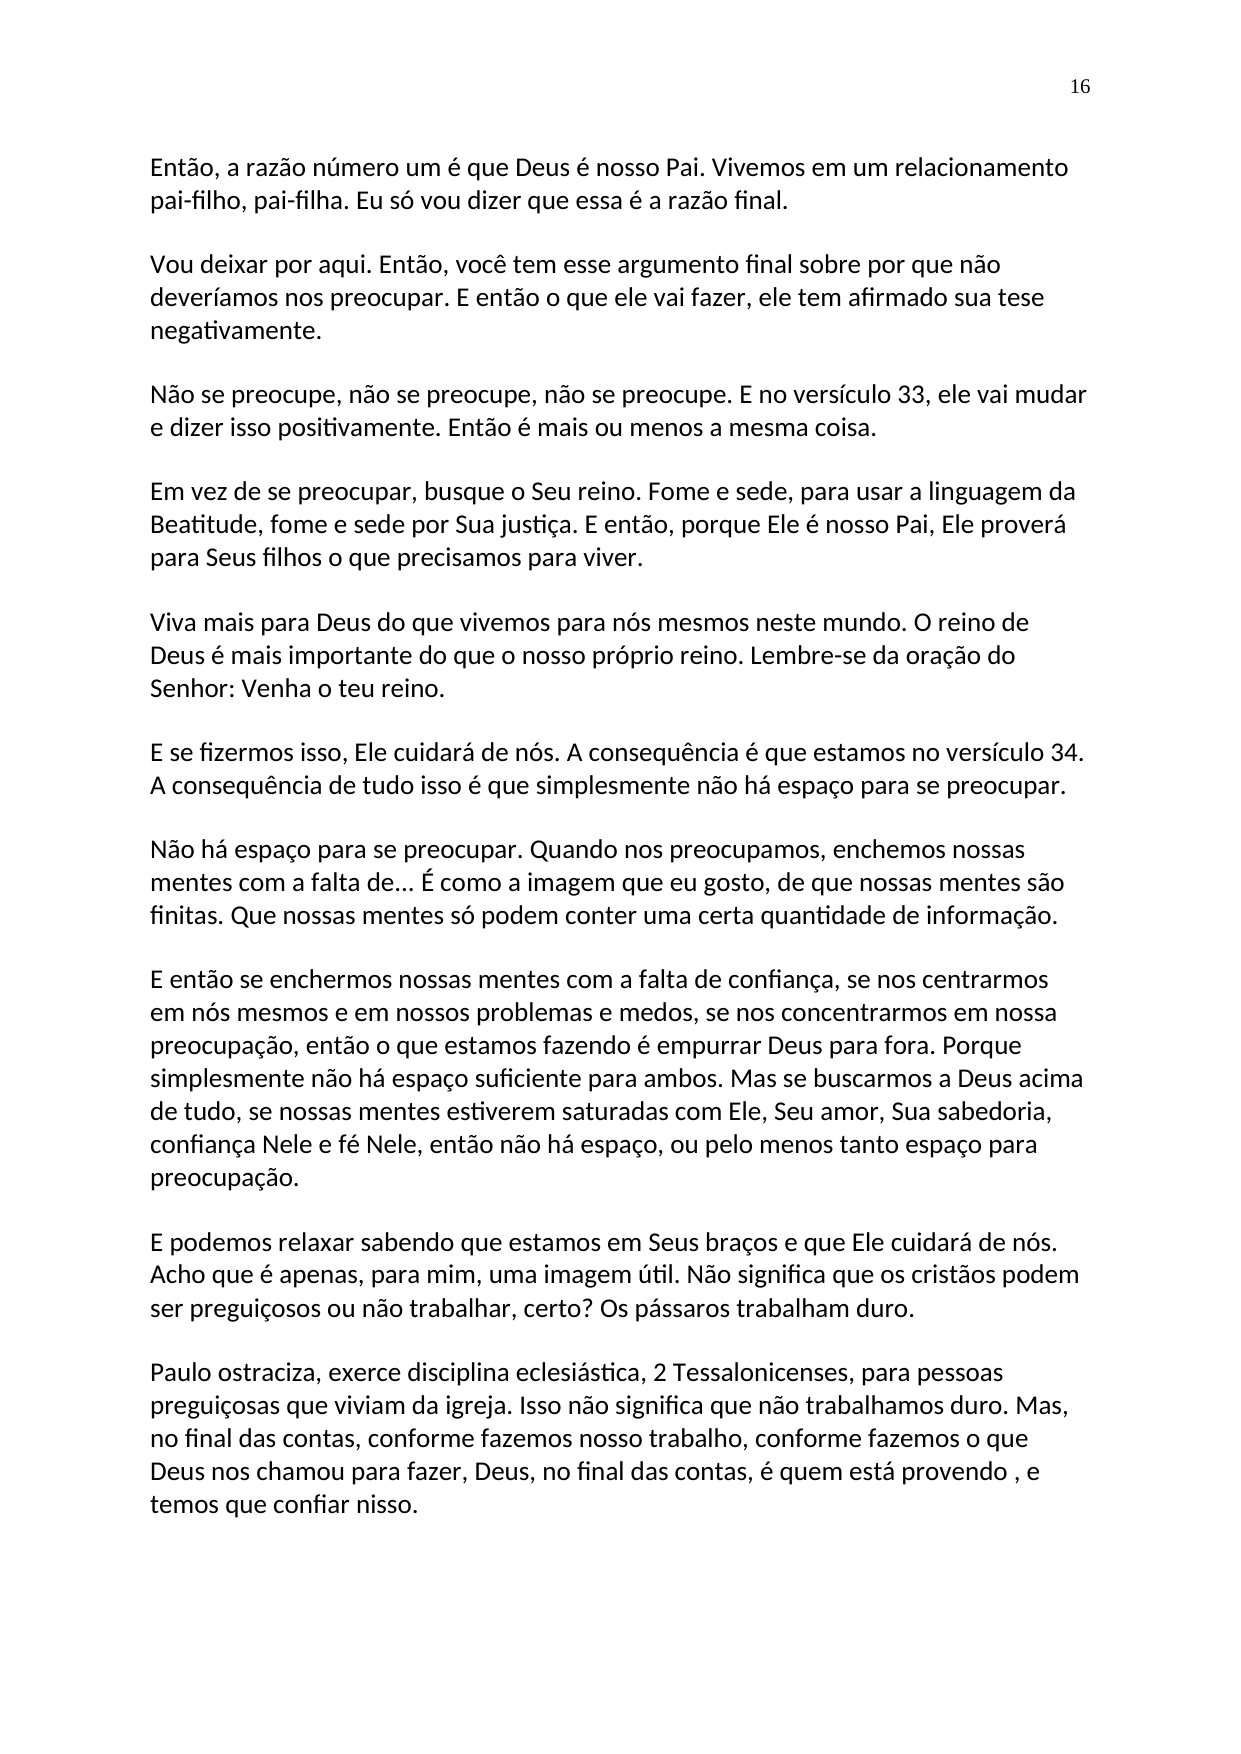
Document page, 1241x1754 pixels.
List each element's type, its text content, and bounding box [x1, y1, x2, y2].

text Paulo ostraciza, exerce disciplina eclesiástica, 2 Tessalonicenses, para pessoas preguiçosas que viviam da igreja. Isso não significa que não trabalhamos duro. Mas, no final das contas, conforme fazemos nosso trabalho, conforme fazemos o que Deus nos chamou para fazer, Deus, no final das contas, é quem está provendo , e temos que confiar nisso. [150, 1355, 1090, 1520]
text Viva mais para Deus do que vivemos para nós mesmos neste mundo. O reino de Deus é mais importante do que o nosso próprio reino. Lembre-se da oração do Senhor: Venha o teu reino. [150, 605, 1090, 704]
text E se fizermos isso, Ele cuidará de nós. A consequência é que estamos no versículo 34. A consequência de tudo isso é que simplesmente não há espaço para se preocupar. [150, 735, 1090, 801]
text E então se enchermos nossas mentes com a falta de confiança, se nos centrarmos em nós mesmos e em nossos problemas e medos, se nos concentrarmos em nossa preocupação, então o que estamos fazendo é empurrar Deus para fora. Porque simplesmente não há espaço suficiente para ambos. Mas se buscarmos a Deus acima de tudo, se nossas mentes estiverem saturadas com Ele, Seu amor, Sua sabedoria, confiança Nele e fé Nele, então não há espaço, ou pelo menos tanto espaço para preocupação. [150, 962, 1090, 1193]
text Não há espaço para se preocupar. Quando nos preocupamos, enchemos nossas mentes com a falta de... É como a imagem que eu gosto, de que nossas mentes são finitas. Que nossas mentes só podem conter uma certa quantidade de informação. [150, 832, 1090, 931]
text Em vez de se preocupar, busque o Seu reino. Fome e sede, para usar a linguagem da Beatitude, fome e sede por Sua justiça. E então, porque Ele é nosso Pai, Ele proverá para Seus filhos o que precisamos para viver. [150, 474, 1090, 574]
text Não se preocupe, não se preocupe, não se preocupe. E no versículo 33, ele vai mudar e dizer isso positivamente. Então é mais ou menos a mesma coisa. [150, 377, 1090, 443]
text Vou deixar por aqui. Então, você tem esse argumento final sobre por que não deveríamos nos preocupar. E então o que ele vai fazer, ele tem afirmado sua tese negativamente. [150, 247, 1090, 346]
text E podemos relaxar sabendo que estamos em Seus braços e que Ele cuidará de nós. Acho que é apenas, para mim, uma imagem útil. Não significa que os cristãos podem ser preguiçosos ou não trabalhar, certo? Os pássaros trabalham duro. [150, 1225, 1090, 1324]
text Então, a razão número um é que Deus é nosso Pai. Vivemos em um relacionamento pai-filho, pai-filha. Eu só vou dizer que essa é a razão final. [150, 150, 1090, 216]
